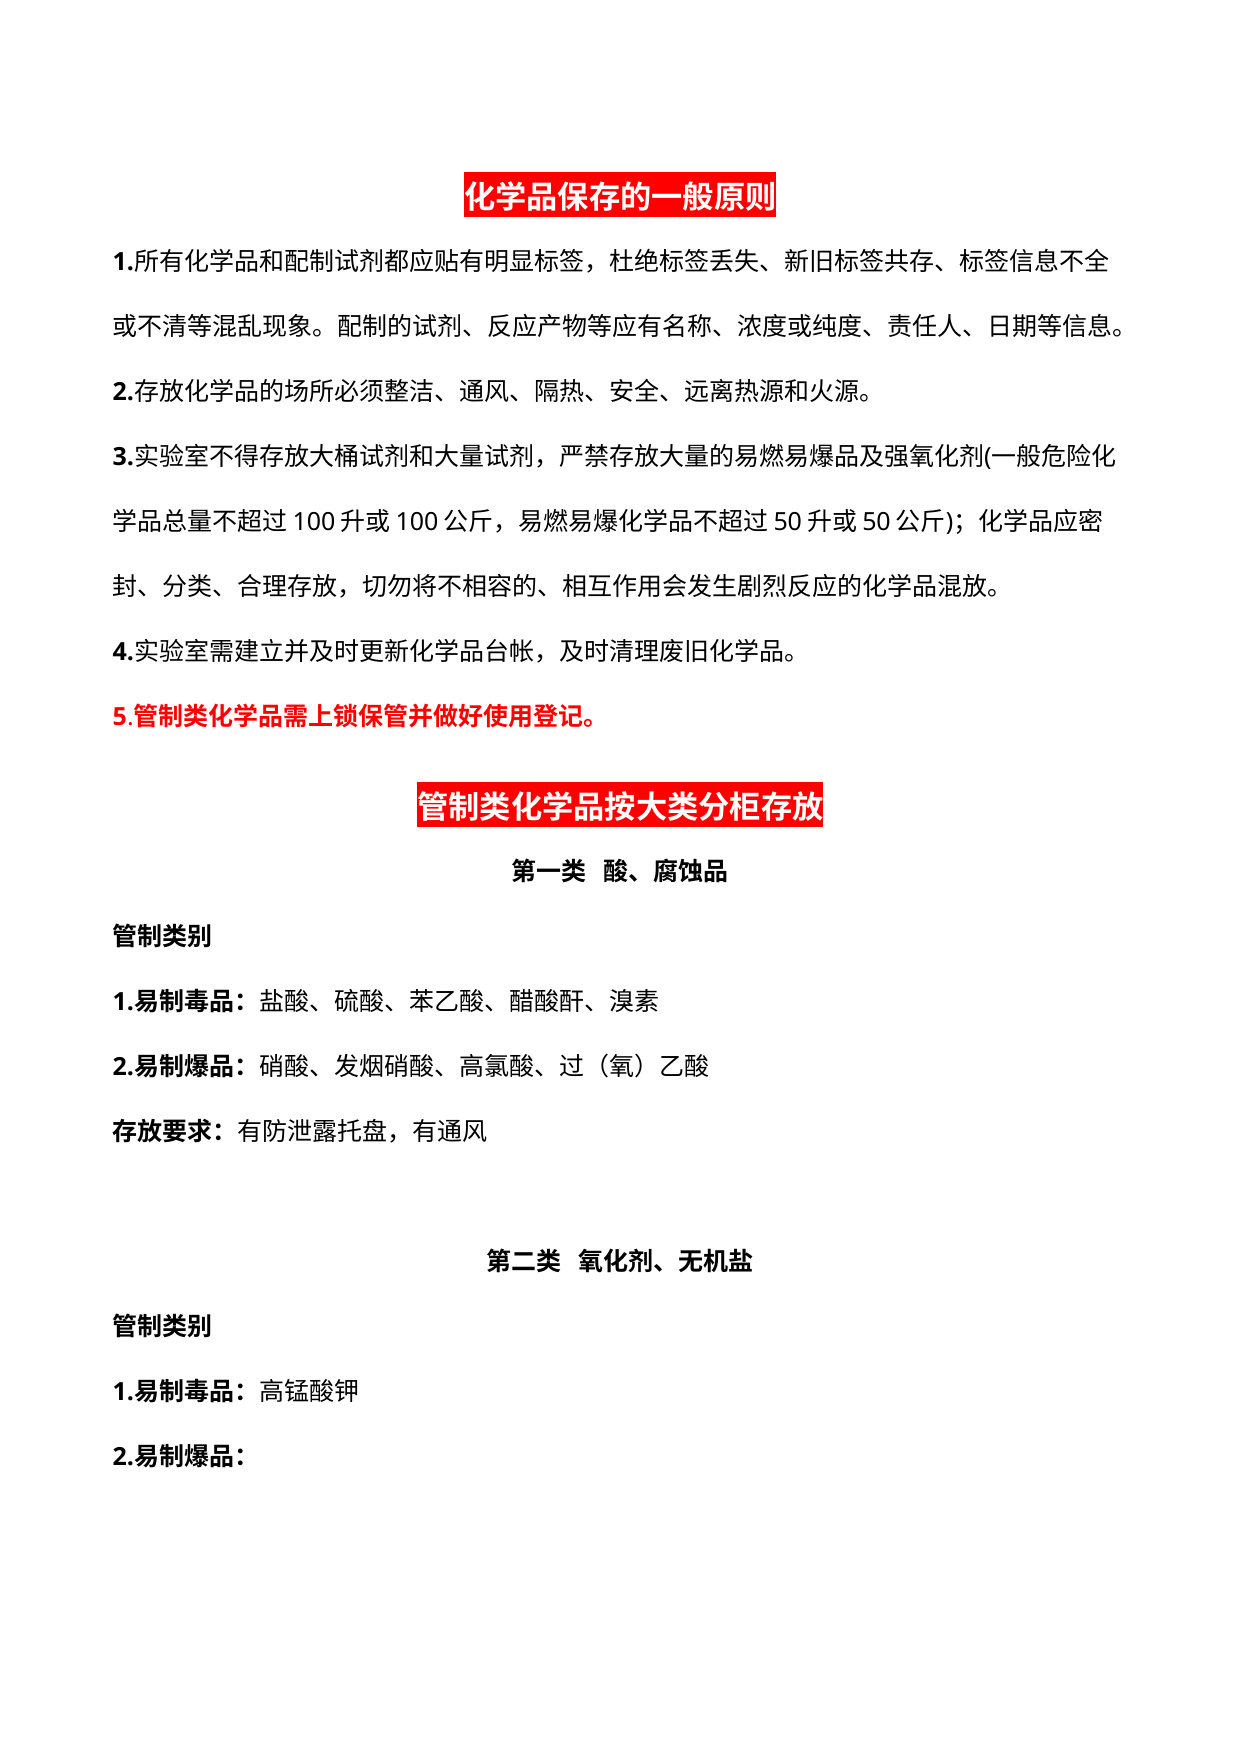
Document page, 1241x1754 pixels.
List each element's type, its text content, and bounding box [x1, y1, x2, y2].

text 化学品保存的一般原则 [112, 162, 1128, 227]
text 2.易制爆品：硝酸、发烟硝酸、高氯酸、过（氧）乙酸 [112, 1032, 1128, 1097]
text 1.所有化学品和配制试剂都应贴有明显标签，杜绝标签丢失、新旧标签共存、标签信息不全或不清等混乱现象。配制的试剂、反应产物等应有名称、浓度或纯度、责任人、日期等信息。 [112, 227, 1128, 357]
text 2.易制爆品： [112, 1422, 1128, 1487]
text 管制类化学品按大类分柜存放 [112, 772, 1128, 837]
text 1.易制毒品：盐酸、硫酸、苯乙酸、醋酸酐、溴素 [112, 967, 1128, 1032]
text 4.实验室需建立并及时更新化学品台帐，及时清理废旧化学品。 [112, 617, 1128, 682]
text 管制类别 [112, 1292, 1128, 1357]
text 1.易制毒品：高锰酸钾 [112, 1357, 1128, 1422]
text 5.管制类化学品需上锁保管并做好使用登记。 [112, 682, 1128, 747]
text 2.存放化学品的场所必须整洁、通风、隔热、安全、远离热源和火源。 [112, 357, 1128, 422]
text 管制类别 [112, 902, 1128, 967]
text 3.实验室不得存放大桶试剂和大量试剂，严禁存放大量的易燃易爆品及强氧化剂(一般危险化学品总量不超过100升或100公斤，易燃易爆化学品不超过50升或50公斤)；化学品应密封、分类、合理存放，切勿将不相容的、相互作用会发生剧烈反应的化学品混放。 [112, 422, 1128, 617]
text 第一类 酸、腐蚀品 [112, 837, 1128, 902]
text 第二类 氧化剂、无机盐 [112, 1227, 1128, 1292]
text 存放要求：有防泄露托盘，有通风 [112, 1097, 1128, 1162]
